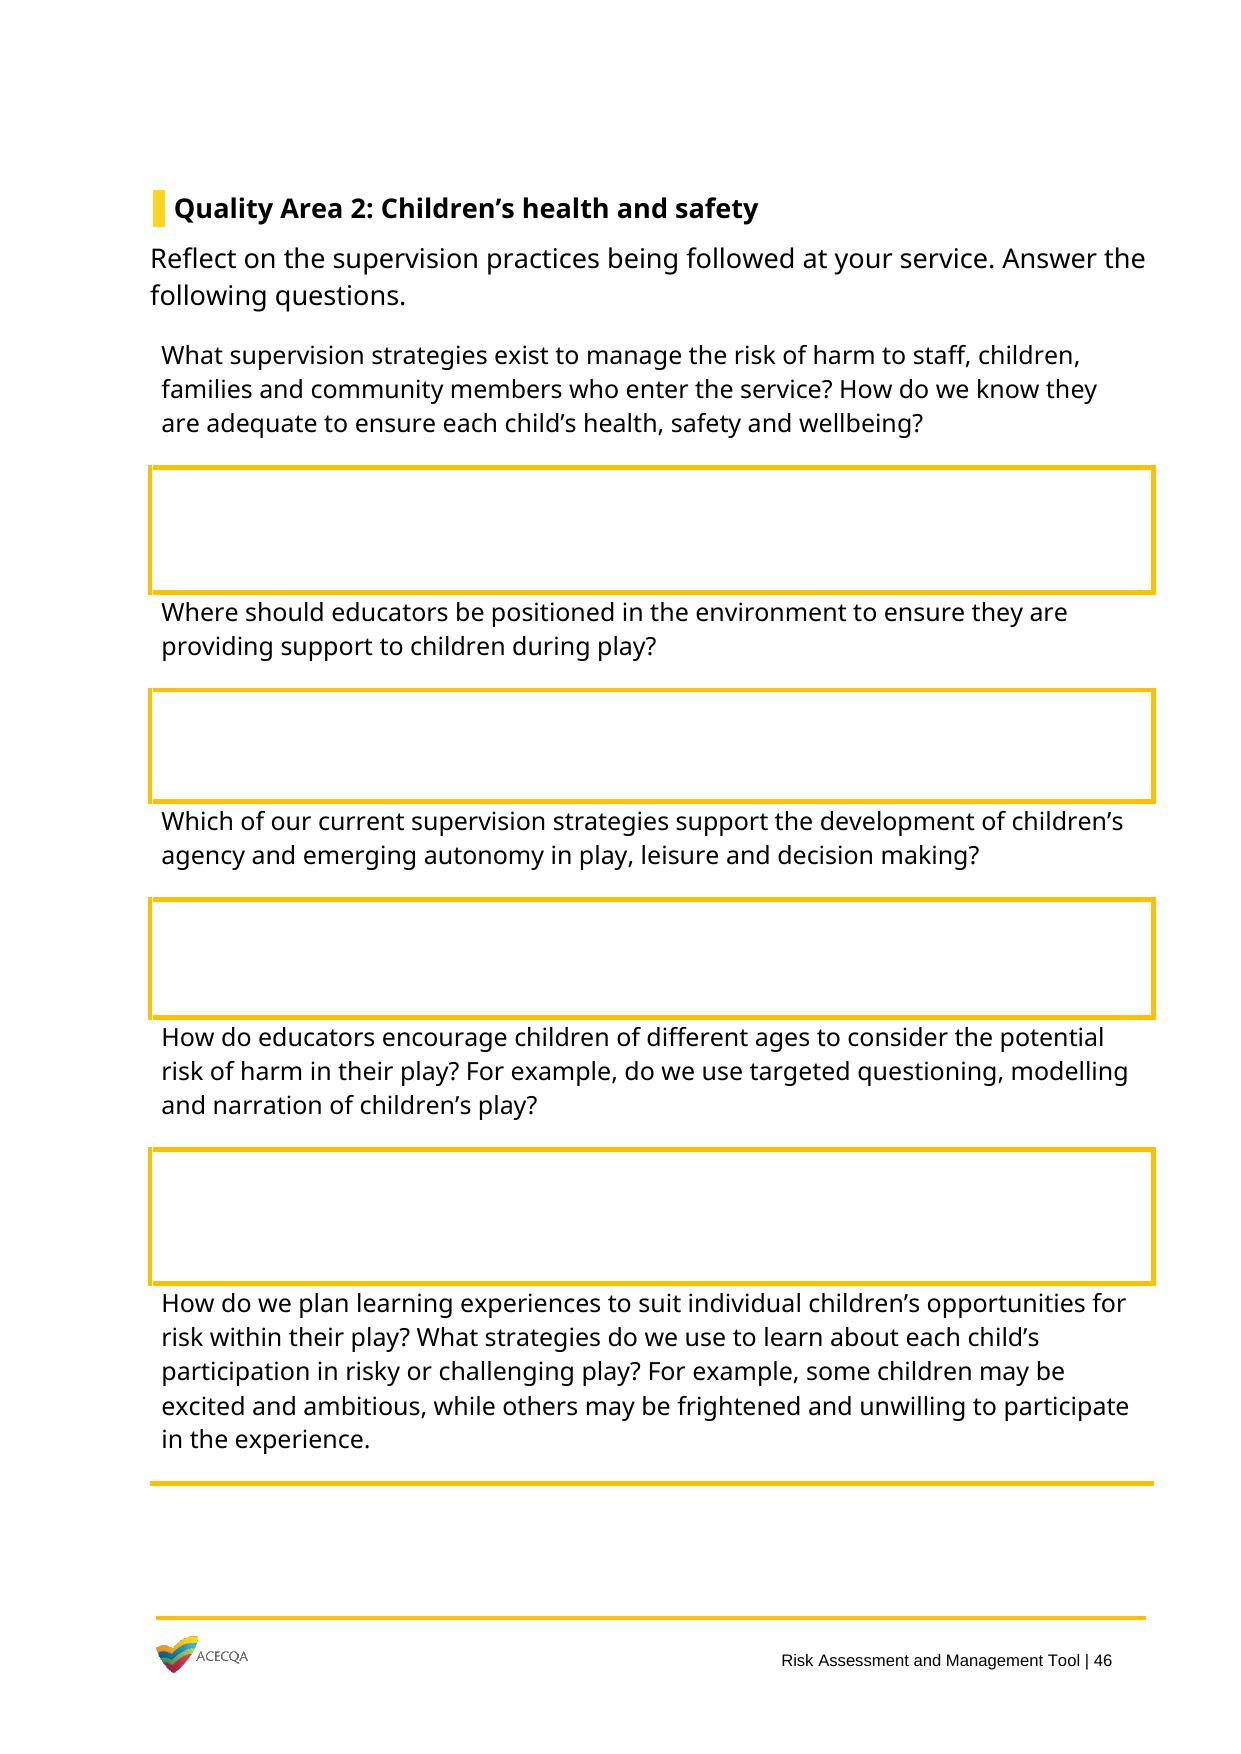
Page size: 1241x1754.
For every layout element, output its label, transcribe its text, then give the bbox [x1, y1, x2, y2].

table_cell [152, 898, 1151, 1015]
table_cell [152, 1148, 1151, 1281]
text Reflect on the supervision practices being followed at your service. Answer the following questions. [150, 239, 1165, 313]
table_cell Which of our current supervision strategies support the development of children’s agency and emerging autonomy in play, leisure and decision making? [150, 800, 1153, 897]
picture [138, 1618, 270, 1691]
table_cell Where should educators be positioned in the environment to ensure they are providing support to children during play? [150, 591, 1153, 688]
table_header What supervision strategies exist to manage the risk of harm to staff, children, families and community members who enter the service? How do we know they are adequate to ensure each child’s health, safety and wellbeing? [150, 338, 1153, 465]
table_cell How do we plan learning experiences to suit individual children’s opportunities for risk within their play? What strategies do we use to learn about each child’s participation in risky or challenging play? For example, some children may be excited and ambitious, while others may be frightened and unwilling to participate in the experience. [150, 1282, 1153, 1481]
table_cell How do educators encourage children of different ages to consider the potential risk of harm in their play? For example, do we use targeted questioning, modelling and narration of children’s play? [150, 1016, 1153, 1147]
table_cell [152, 466, 1151, 590]
text Quality Area 2: Children’s health and safety [165, 190, 1165, 227]
table_cell [152, 689, 1151, 799]
